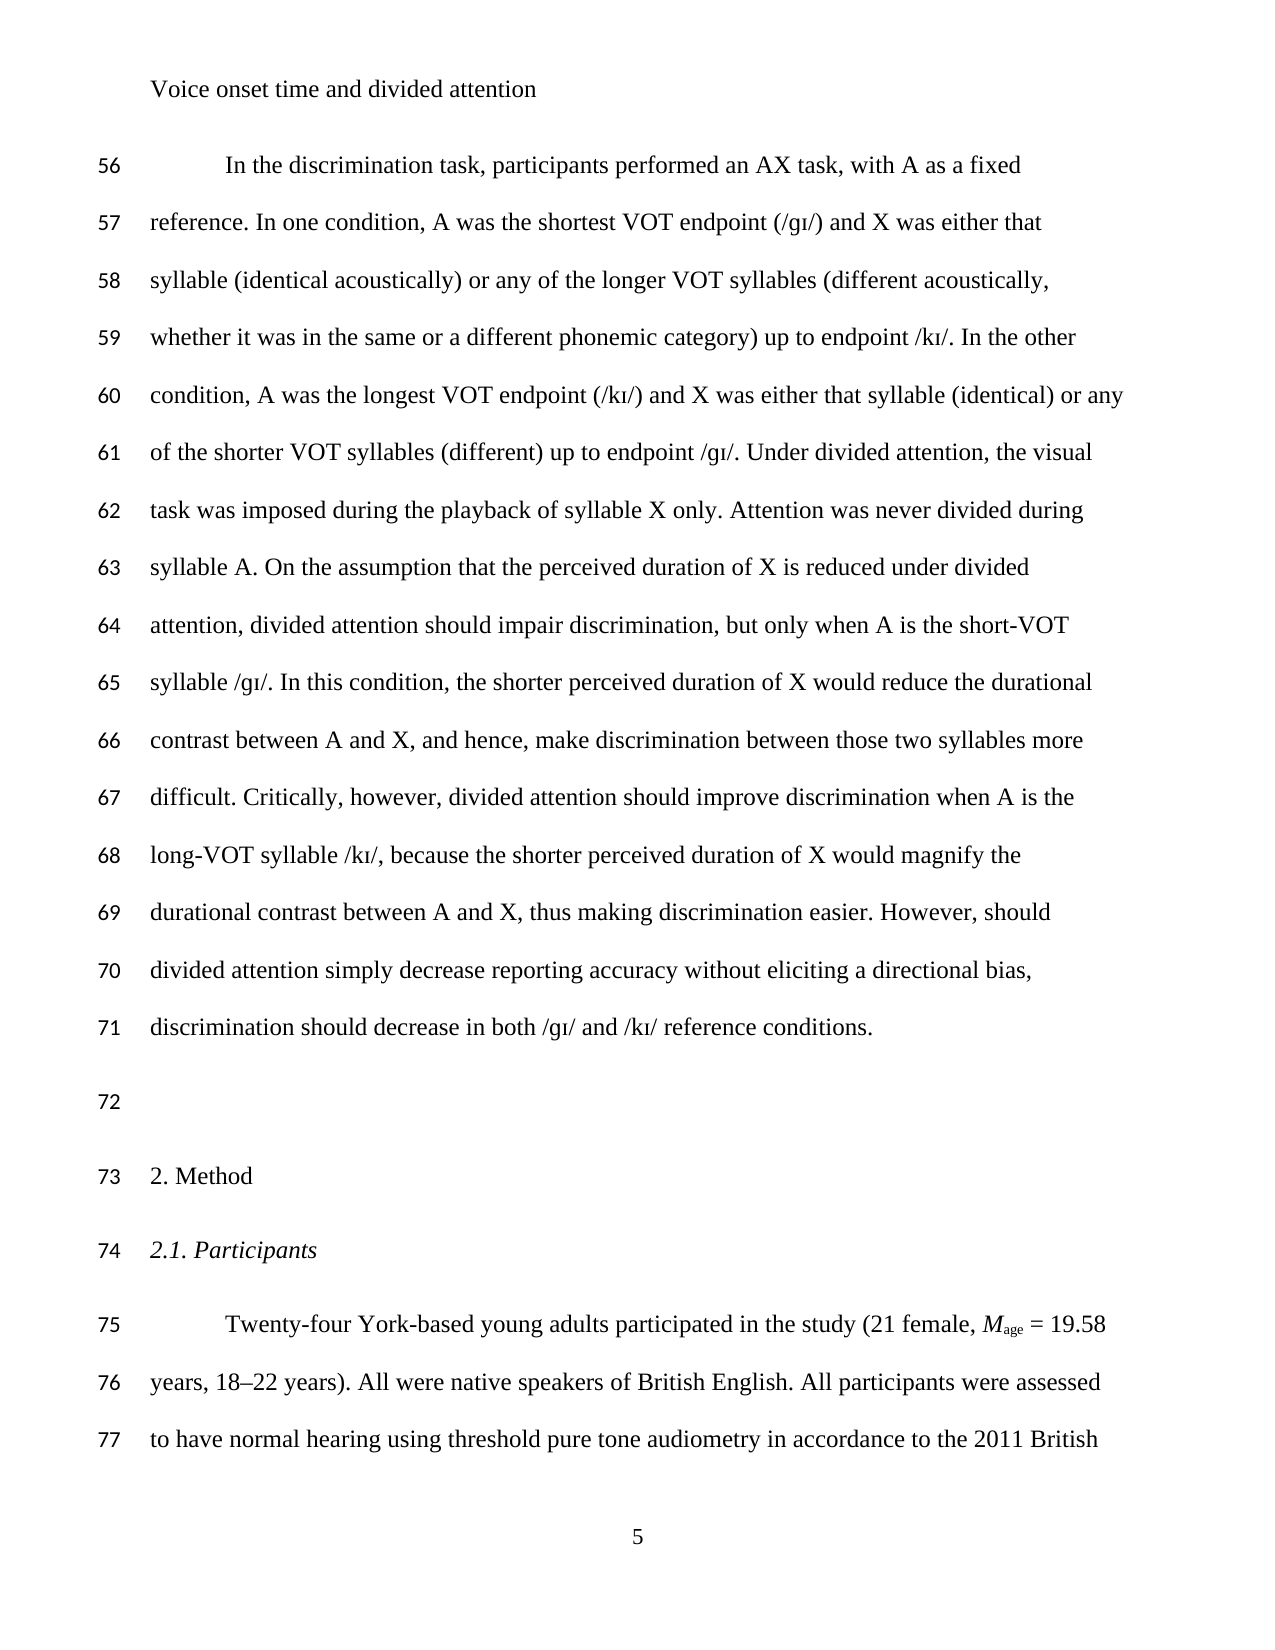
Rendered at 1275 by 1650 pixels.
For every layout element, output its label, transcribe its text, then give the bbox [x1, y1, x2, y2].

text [150, 1309, 1125, 1453]
text 2. Method [150, 1161, 1125, 1189]
text 2.1. Participants [150, 1235, 1125, 1264]
text In the discrimination task, participants performed an AX task, with A as a fixed reference. In one condition, A was the shortest VOT endpoint (/ɡɪ/) and X was either that syllable (identical acoustically) or any of the longer VOT syllables (different acoustically, whether it was in the same or a different phonemic category) up to endpoint /kɪ/. In the other condition, A was the longest VOT endpoint (/kɪ/) and X was either that syllable (identical) or any of the shorter VOT syllables (different) up to endpoint /ɡɪ/. Under divided attention, the visual task was imposed during the playback of syllable X only. Attention was never divided during syllable A. On the assumption that the perceived duration of X is reduced under divided attention, divided attention should impair discrimination, but only when A is the short-VOT syllable /ɡɪ/. In this condition, the shorter perceived duration of X would reduce the durational contrast between A and X, and hence, make discrimination between those two syllables more difficult. Critically, however, divided attention should improve discrimination when A is the long-VOT syllable /kɪ/, because the shorter perceived duration of X would magnify the durational contrast between A and X, thus making discrimination easier. However, should divided attention simply decrease reporting accuracy without eliciting a directional bias, discrimination should decrease in both /ɡɪ/ and /kɪ/ reference conditions. [150, 150, 1125, 1041]
